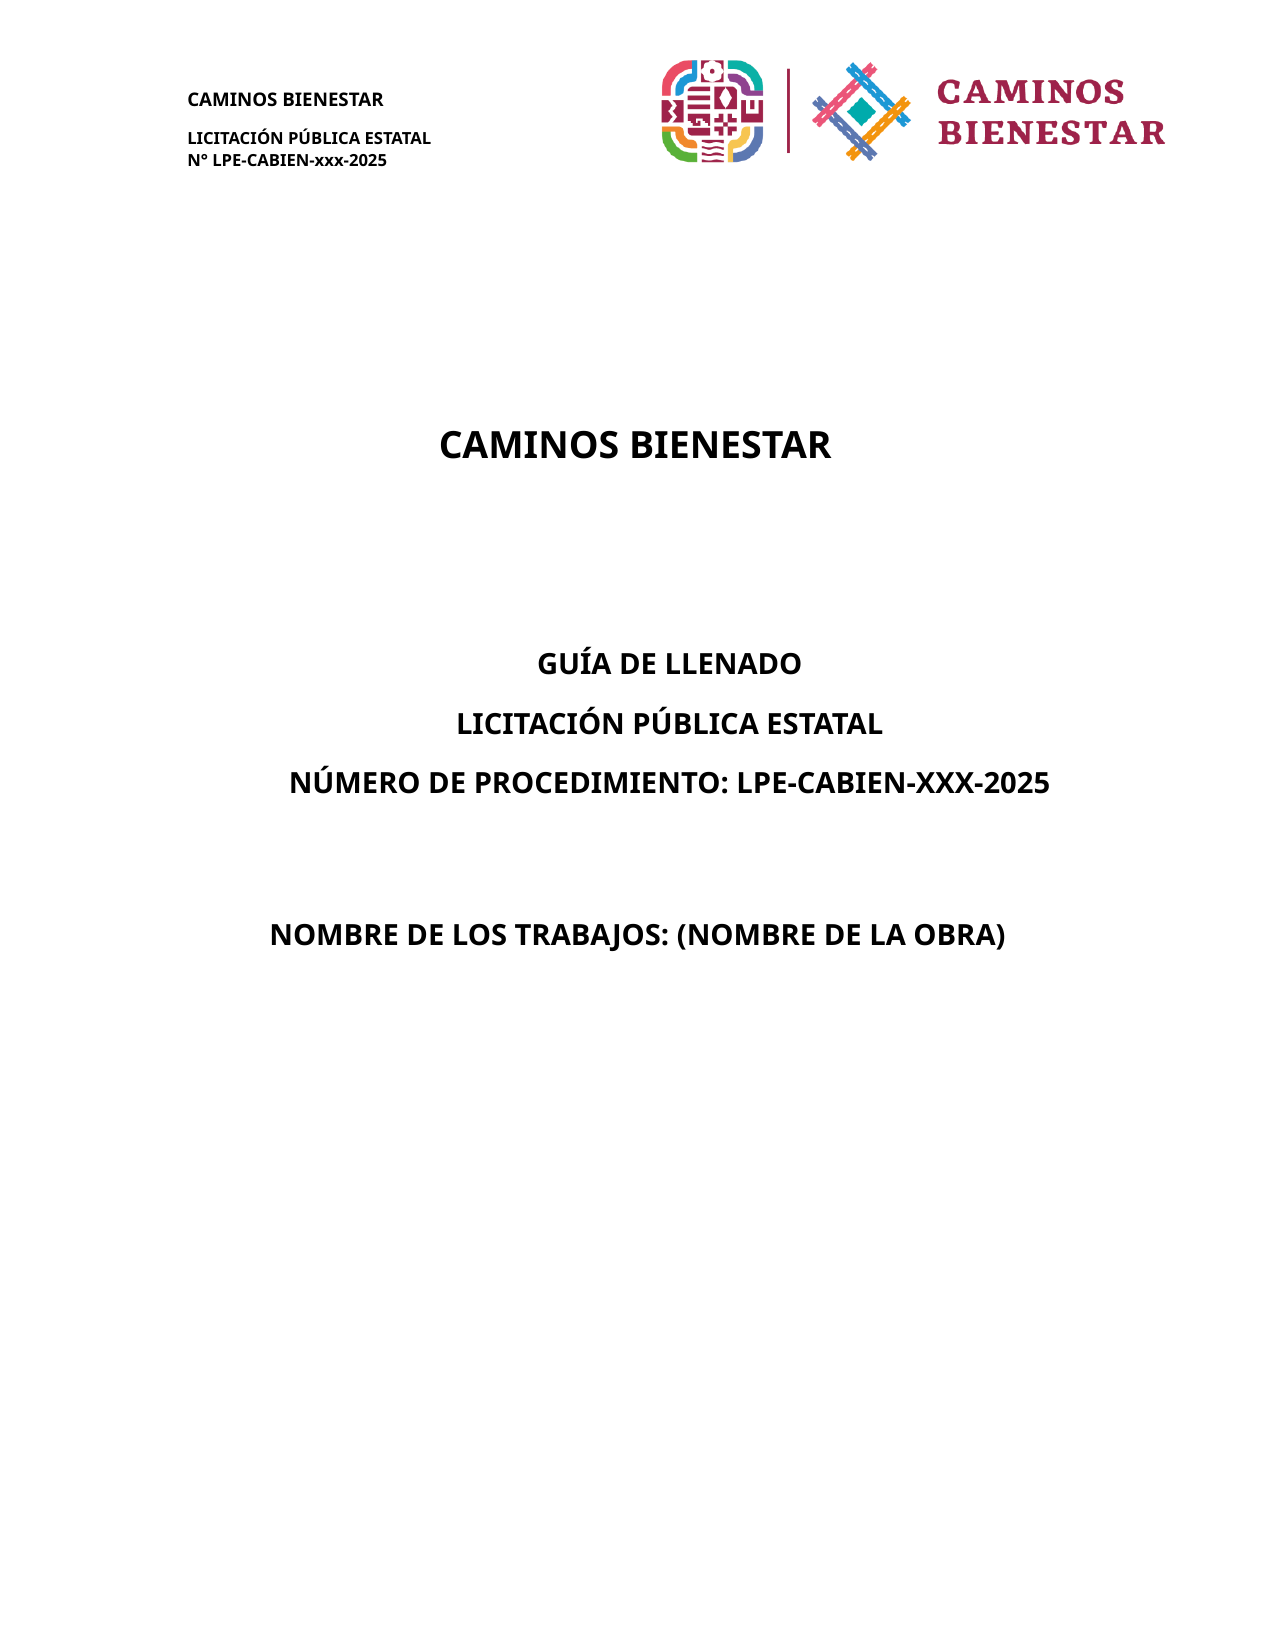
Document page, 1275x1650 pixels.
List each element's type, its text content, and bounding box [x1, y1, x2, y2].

text LICITACIÓN PÚBLICA ESTATAL [187, 703, 1152, 743]
text NÚMERO DE PROCEDIMIENTO: LPE-CABIEN-XXX-2025 [187, 762, 1152, 802]
text CAMINOS BIENESTAR [118, 418, 1152, 469]
text GUÍA DE LLENADO [187, 643, 1152, 683]
picture [636, 36, 1172, 185]
text NOMBRE DE LOS TRABAJOS: (NOMBRE DE LA OBRA) [118, 914, 1157, 954]
